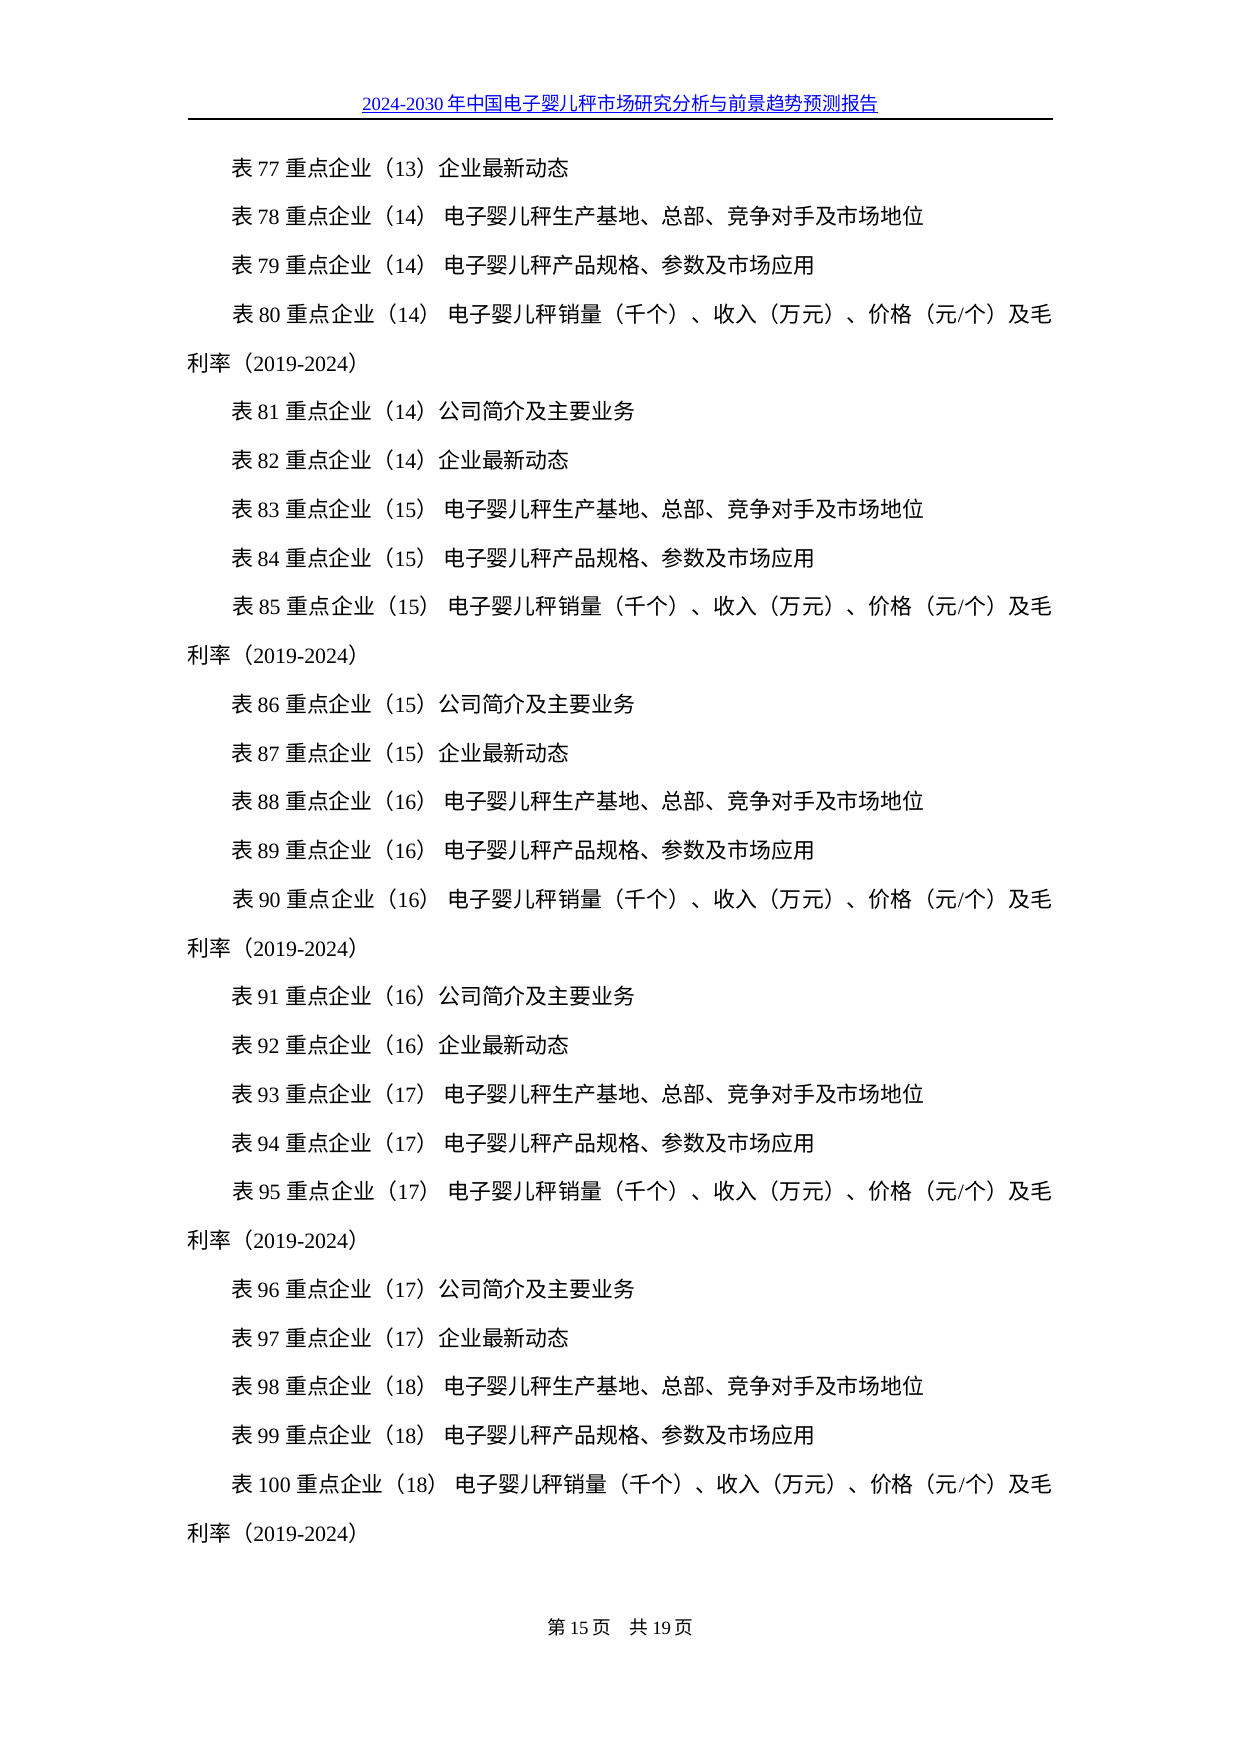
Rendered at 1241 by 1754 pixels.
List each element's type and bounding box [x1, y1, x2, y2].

text [187, 150, 1053, 1548]
